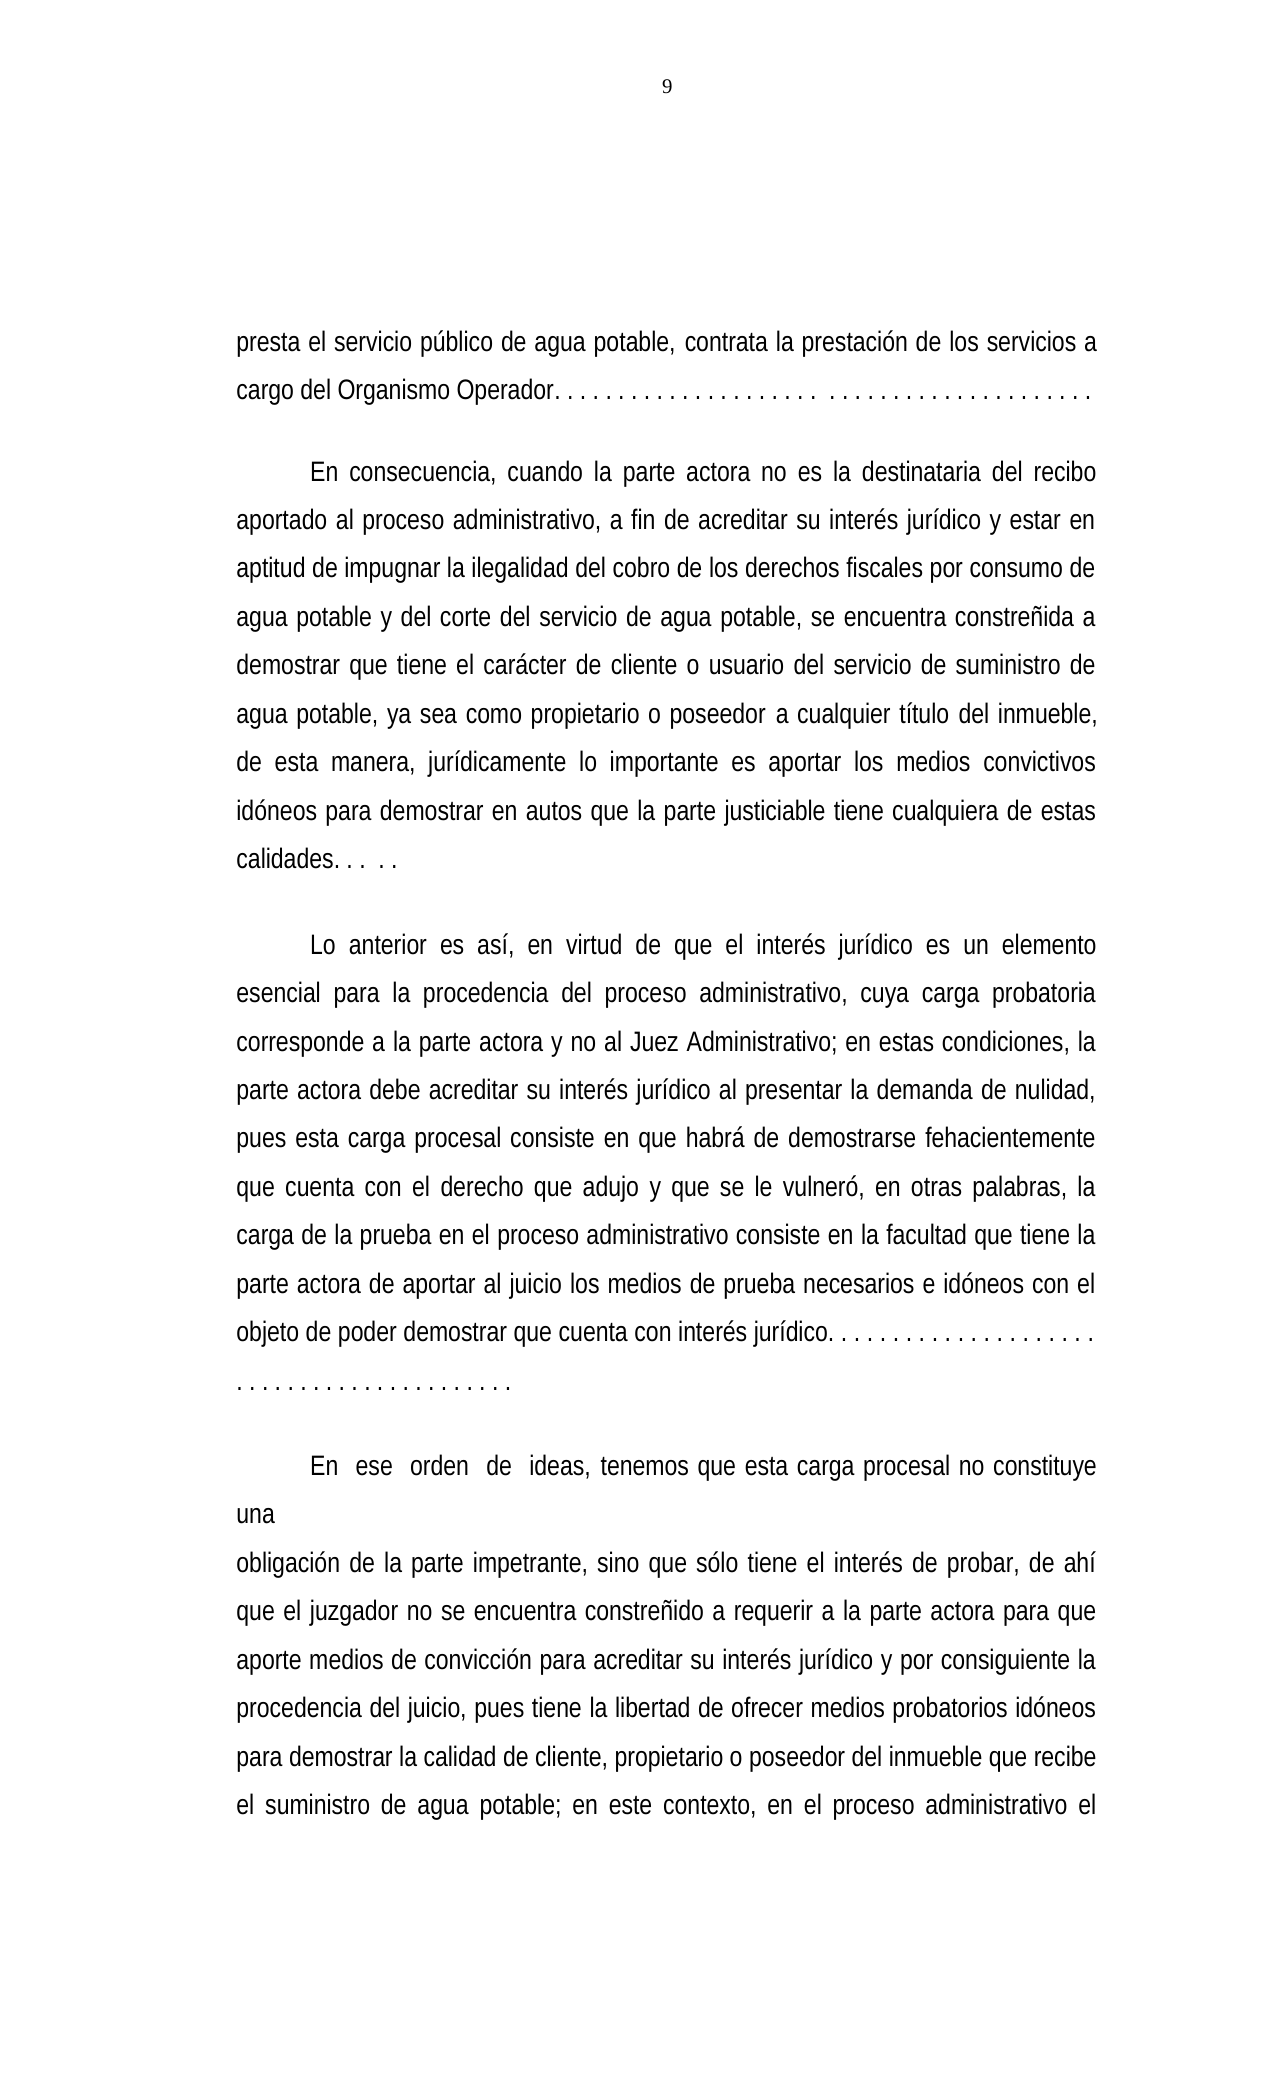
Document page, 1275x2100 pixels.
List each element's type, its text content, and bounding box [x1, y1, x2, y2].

text En ese orden de ideas, tenemos que esta carga procesal no constituye una [236, 1449, 1098, 1530]
text Lo anterior es así, en virtud de que el interés jurídico es un elemento esencial para la procedencia del proceso administrativo, cuya carga probatoria corresponde a la parte actora y no al Juez Administrativo; en estas condiciones, la parte actora debe acreditar su interés jurídico al presentar la demanda de nulidad, pues esta carga procesal consiste en que habrá de demostrarse fehacientemente que cuenta con el derecho que adujo y que se le vulneró, en otras palabras, la carga de la prueba en el proceso administrativo consiste en la facultad que tiene la parte actora de aportar al juicio los medios de prueba necesarios e idóneos con el objeto de poder demostrar que cuenta con interés jurídico. . . . . . . . . . . . . . . . . . . . . . . . . . . . . . . . . . . . . . . . . . . [236, 928, 1098, 1396]
text En consecuencia, cuando la parte actora no es la destinataria del recibo aportado al proceso administrativo, a fin de acreditar su interés jurídico y estar en aptitud de impugnar la ilegalidad del cobro de los derechos fiscales por consumo de agua potable y del corte del servicio de agua potable, se encuentra constreñida a demostrar que tiene el carácter de cliente o usuario del servicio de suministro de agua potable, ya sea como propietario o poseedor a cualquier título del inmueble, de esta manera, jurídicamente lo importante es aportar los medios convictivos idóneos para demostrar en autos que la parte justiciable tiene cualquiera de estas calidades. . . . . [236, 455, 1098, 874]
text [236, 1546, 1098, 1821]
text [236, 325, 1098, 406]
